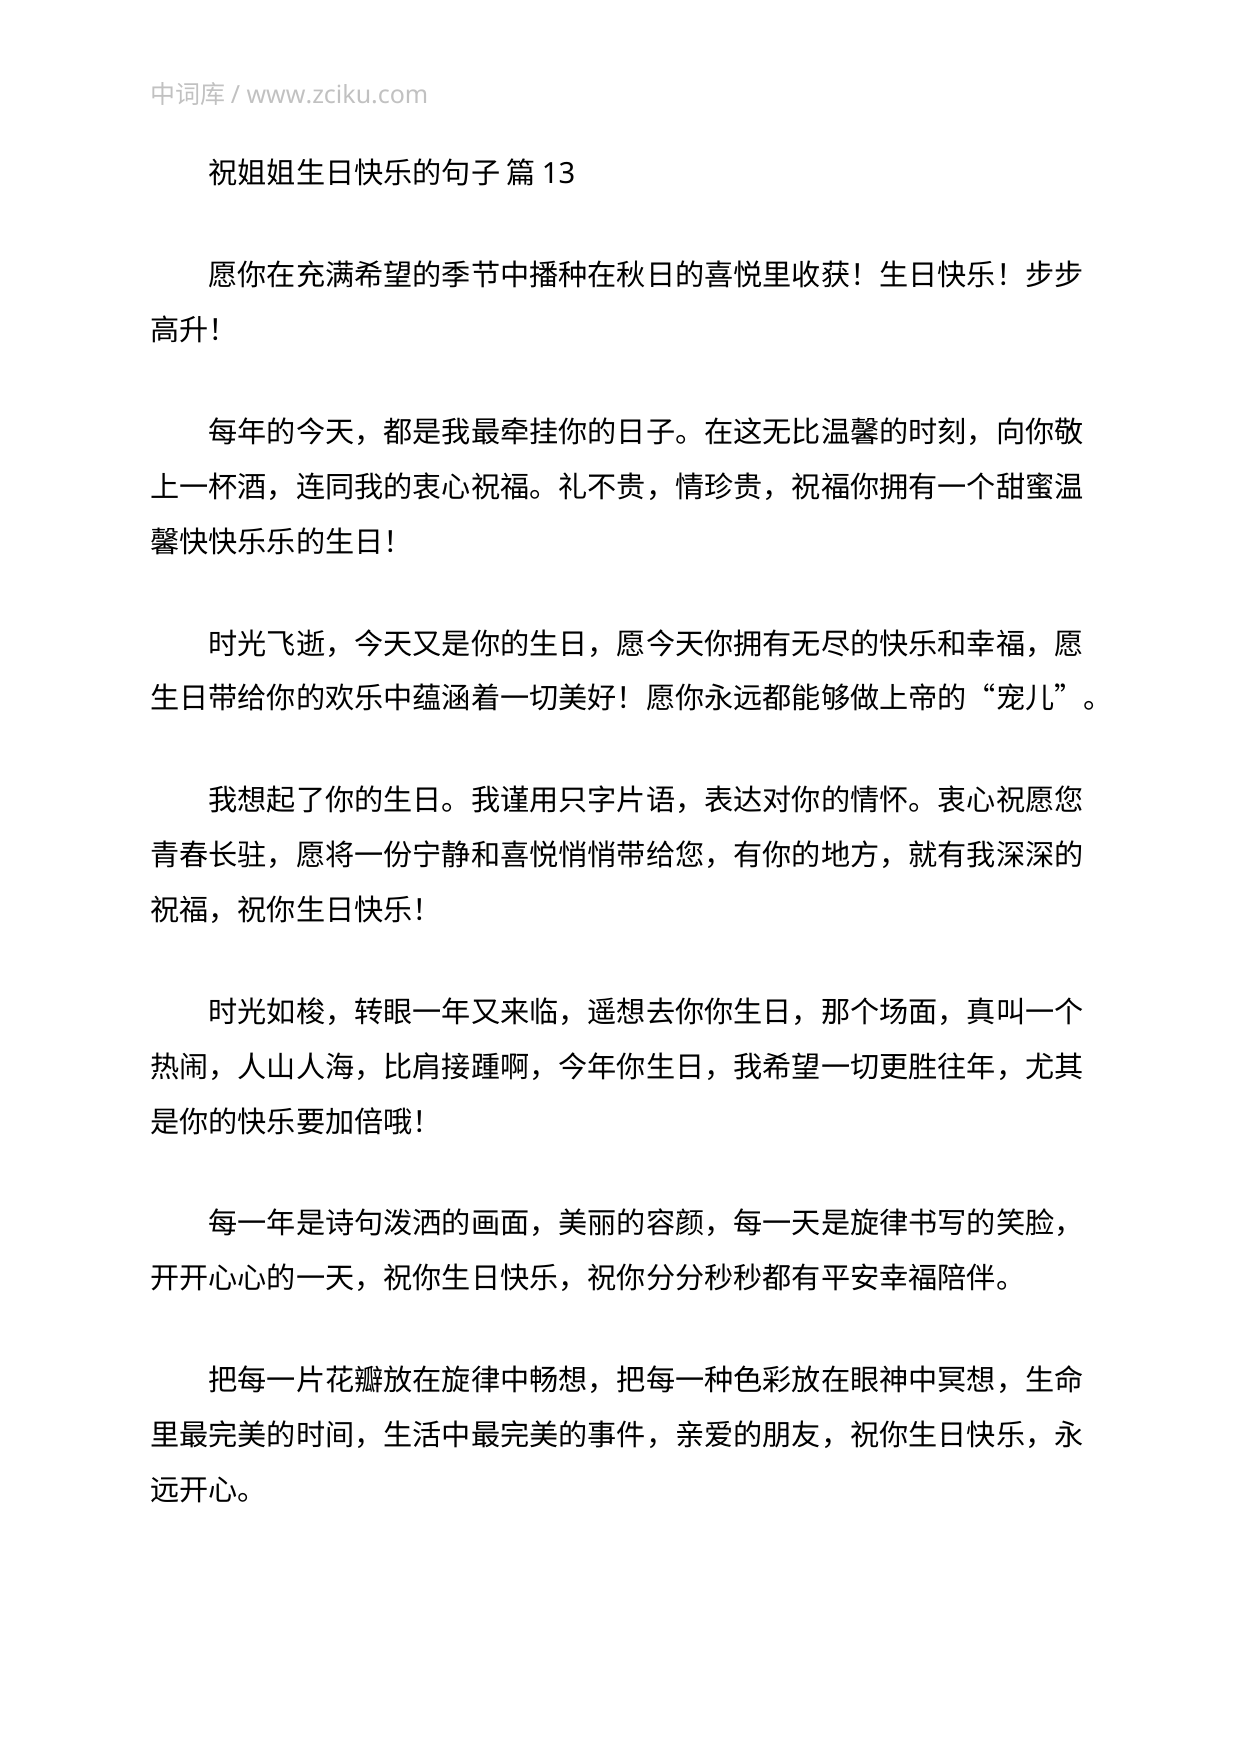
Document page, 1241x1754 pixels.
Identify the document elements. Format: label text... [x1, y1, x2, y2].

text 愿你在充满希望的季节中播种在秋日的喜悦里收获！生日快乐！步步高升！ [150, 252, 1090, 349]
text 每年的今天，都是我最牵挂你的日子。在这无比温馨的时刻，向你敬上一杯酒，连同我的衷心祝福。礼不贵，情珍贵，祝福你拥有一个甜蜜温馨快快乐乐的生日！ [150, 409, 1090, 561]
text 时光如梭，转眼一年又来临，遥想去你你生日，那个场面，真叫一个热闹，人山人海，比肩接踵啊，今年你生日，我希望一切更胜往年，尤其是你的快乐要加倍哦！ [150, 988, 1090, 1141]
text 把每一片花瓣放在旋律中畅想，把每一种色彩放在眼神中冥想，生命里最完美的时间，生活中最完美的事件，亲爱的朋友，祝你生日快乐，永远开心。 [150, 1357, 1090, 1509]
text 祝姐姐生日快乐的句子 篇13 [150, 150, 1090, 192]
text 时光飞逝，今天又是你的生日，愿今天你拥有无尽的快乐和幸福，愿生日带给你的欢乐中蕴涵着一切美好！愿你永远都能够做上帝的“宠儿”。 [150, 620, 1090, 717]
text 我想起了你的生日。我谨用只字片语，表达对你的情怀。衷心祝愿您青春长驻，愿将一份宁静和喜悦悄悄带给您，有你的地方，就有我深深的祝福，祝你生日快乐！ [150, 777, 1090, 929]
text 每一年是诗句泼洒的画面，美丽的容颜，每一天是旋律书写的笑脸，开开心心的一天，祝你生日快乐，祝你分分秒秒都有平安幸福陪伴。 [150, 1200, 1090, 1297]
